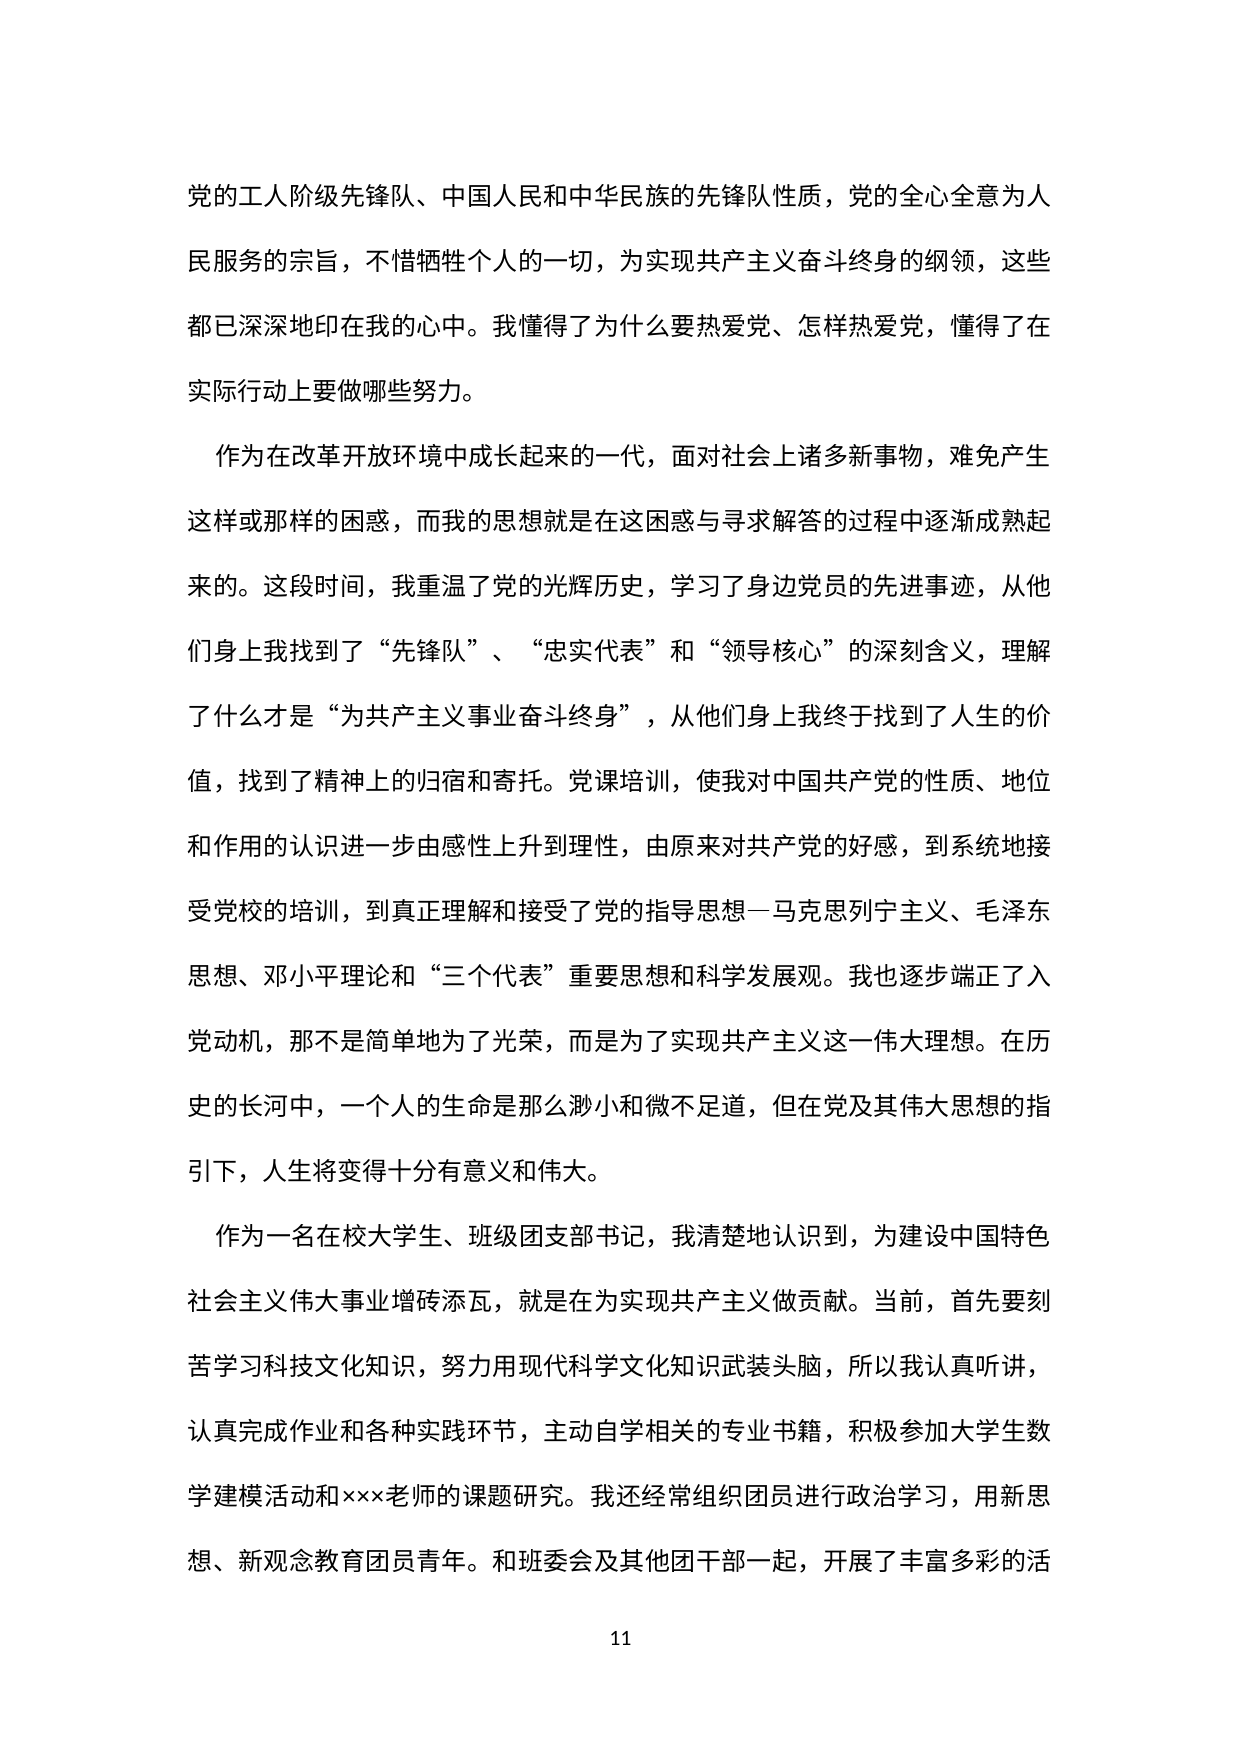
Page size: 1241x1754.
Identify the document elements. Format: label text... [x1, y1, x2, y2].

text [187, 1202, 1053, 1592]
text 作为在改革开放环境中成长起来的一代，面对社会上诸多新事物，难免产生这样或那样的困惑，而我的思想就是在这困惑与寻求解答的过程中逐渐成熟起来的。这段时间，我重温了党的光辉历史，学习了身边党员的先进事迹，从他们身上我找到了“先锋队”、“忠实代表”和“领导核心”的深刻含义，理解了什么才是“为共产主义事业奋斗终身”，从他们身上我终于找到了人生的价值，找到了精神上的归宿和寄托。党课培训，使我对中国共产党的性质、地位和作用的认识进一步由感性上升到理性，由原来对共产党的好感，到系统地接受党校的培训，到真正理解和接受了党的指导思想—马克思列宁主义、毛泽东思想、邓小平理论和“三个代表”重要思想和科学发展观。我也逐步端正了入党动机，那不是简单地为了光荣，而是为了实现共产主义这一伟大理想。在历史的长河中，一个人的生命是那么渺小和微不足道，但在党及其伟大思想的指引下，人生将变得十分有意义和伟大。 [187, 422, 1053, 1202]
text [187, 162, 1053, 422]
